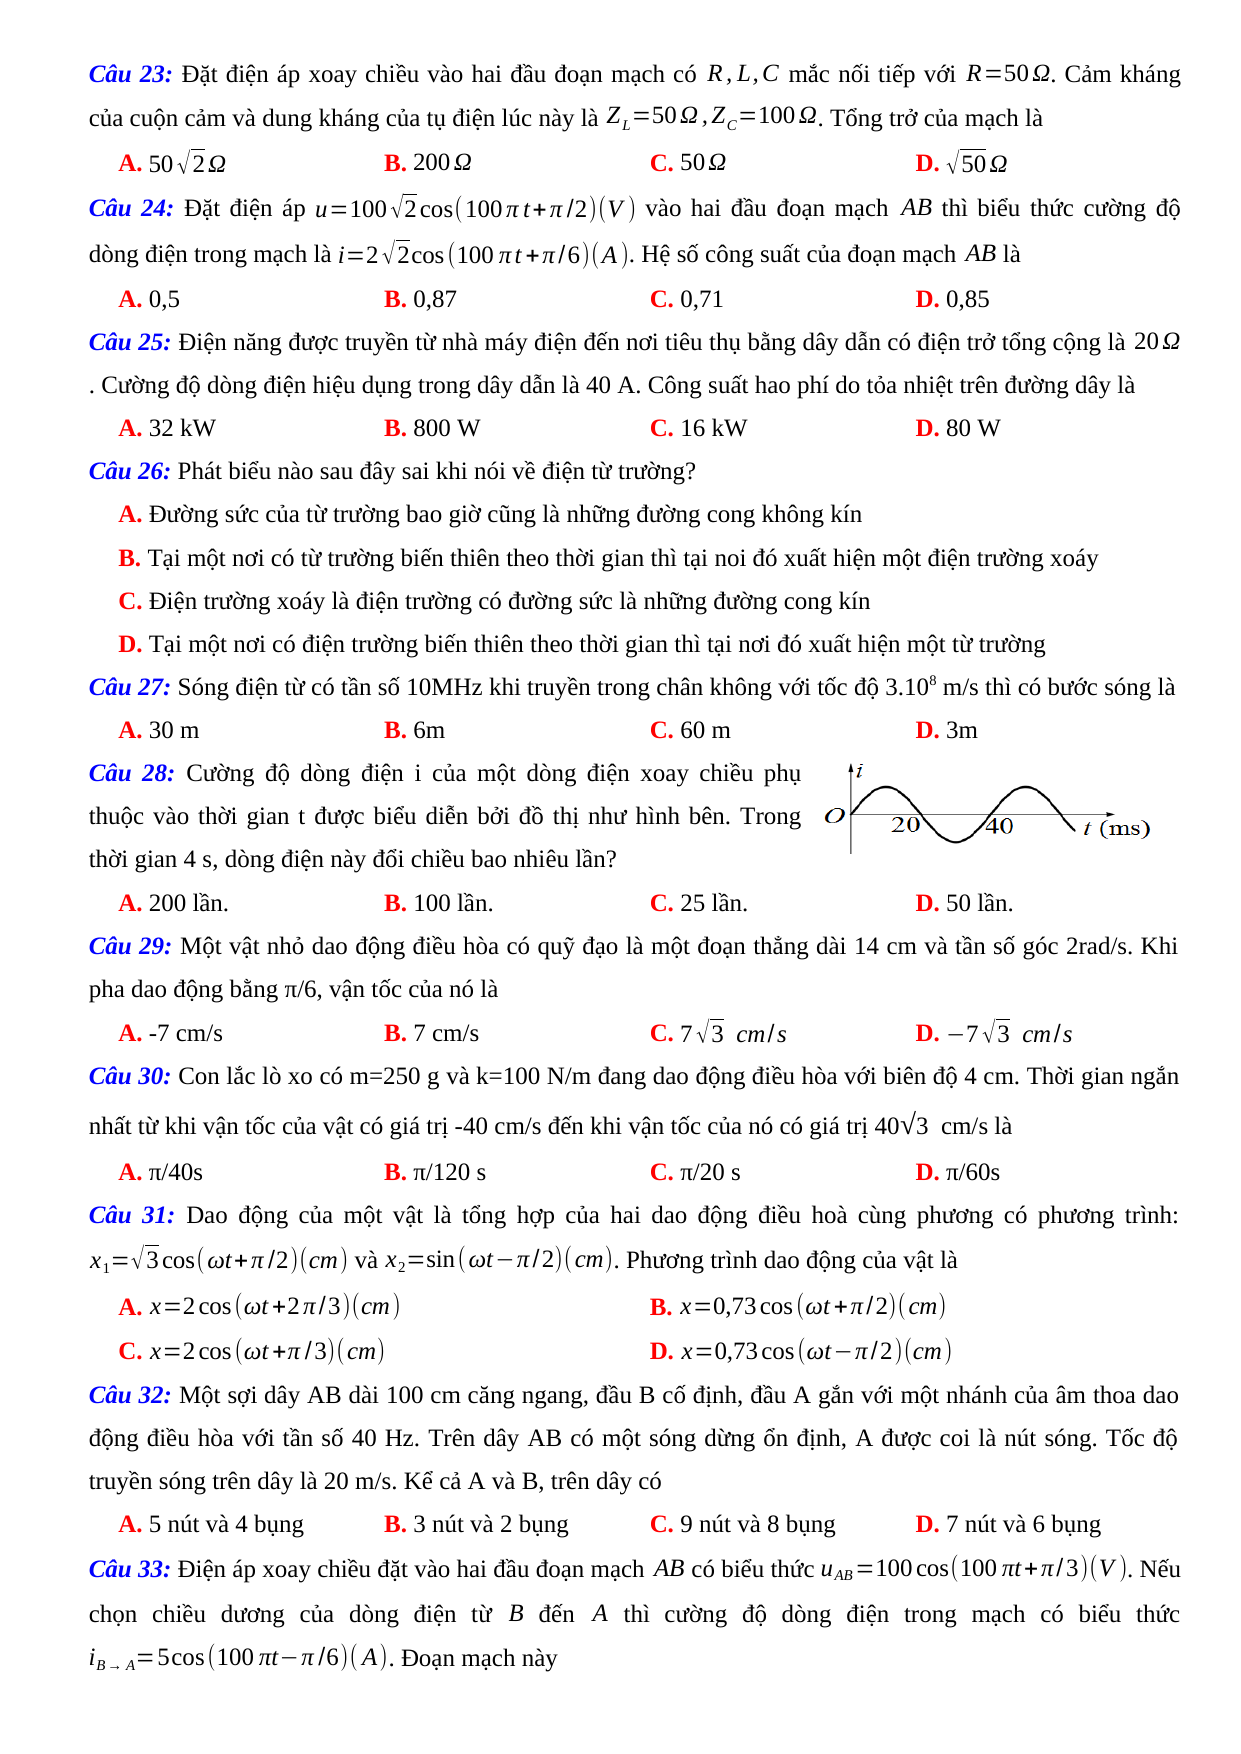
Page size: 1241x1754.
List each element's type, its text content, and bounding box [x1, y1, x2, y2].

picture [821, 759, 1152, 855]
text Câu 24: Đặt điện áp vào hai đầu đoạn mạch thì biểu thức cường độ dòng điện trong mạch là . Hệ số công suất của đoạn mạch là [88, 192, 1181, 269]
text A. 0,5 B. 0,87 C. 0,71 D. 0,85 [88, 284, 1181, 313]
text D. Tại một nơi có điện trường biến thiên theo thời gian thì tại nơi đó xuất hiện một từ trường [88, 629, 1181, 658]
text Câu 26: Phát biểu nào sau đây sai khi nói về điện từ trường? [88, 456, 1181, 485]
text A. 30 m B. 6m C. 60 m D. 3m [88, 715, 1181, 744]
text A. 200 lần. B. 100 lần. C. 25 lần. D. 50 lần. [88, 888, 1181, 916]
text Câu 27: Sóng điện từ có tần số 10MHz khi truyền trong chân không với tốc độ 3.108 m/s thì có bước sóng là [88, 672, 1181, 701]
text A. B. [88, 1291, 1181, 1321]
text A. 5 nút và 4 bụng B. 3 nút và 2 bụng C. 9 nút và 8 bụng D. 7 nút và 6 bụng [88, 1509, 1181, 1538]
text Câu 29: Một vật nhỏ dao động điều hòa có quỹ đạo là một đoạn thẳng dài 14 cm và tần số góc 2rad/s. Khi pha dao động bằng π/6, vận tốc của nó là [88, 931, 1181, 1003]
text A. π/40s B. π/120 s C. π/20 s D. π/60s [88, 1157, 1181, 1186]
text A. 32 kW B. 800 W C. 16 kW D. 80 W [88, 413, 1181, 442]
text Câu 23: Đặt điện áp xoay chiều vào hai đầu đoạn mạch có mắc nối tiếp với . Cảm kháng của cuộn cảm và dung kháng của tụ điện lúc này là . Tổng trở của mạch là [88, 59, 1181, 133]
text A. -7 cm/s B. 7 cm/s C. D. [88, 1017, 1181, 1047]
text B. Tại một nơi có từ trường biến thiên theo thời gian thì tại noi đó xuất hiện một điện trường xoáy [88, 543, 1181, 571]
text Câu 32: Một sợi dây AB dài 100 cm căng ngang, đầu B cố định, đầu A gắn với một nhánh của âm thoa dao động điều hòa với tần số 40 Hz. Trên dây AB có một sóng dừng ổn định, A được coi là nút sóng. Tốc độ truyền sóng trên dây là 20 m/s. Kể cả A và B, trên dây có [88, 1380, 1181, 1495]
text Câu 31: Dao động của một vật là tổng hợp của hai dao động điều hoà cùng phương có phương trình: và . Phương trình dao động của vật là [88, 1200, 1181, 1277]
text A. Đường sức của từ trường bao giờ cũng là những đường cong không kín [88, 499, 1181, 528]
text Câu 30: Con lắc lò xo có m=250 g và k=100 N/m đang dao động điều hòa với biên độ 4 cm. Thời gian ngắn nhất từ khi vận tốc của vật có giá trị -40 cm/s đến khi vận tốc của nó có giá trị 40√3 cm/s là [88, 1061, 1181, 1140]
text Câu 25: Điện năng được truyền từ nhà máy điện đến nơi tiêu thụ bằng dây dẫn có điện trở tổng cộng là . Cường độ dòng điện hiệu dụng trong dây dẫn là 40 A. Công suất hao phí do tỏa nhiệt trên đường dây là [88, 327, 1181, 399]
text C. D. [88, 1336, 1181, 1366]
text A. B. C. D. [88, 148, 1181, 178]
text Câu 33: Điện áp xoay chiều đặt vào hai đầu đoạn mạch có biểu thức . Nếu chọn chiều dương của dòng điện từ đến thì cường độ dòng điện trong mạch có biểu thức . Đoạn mạch này [88, 1552, 1181, 1674]
text C. Điện trường xoáy là điện trường có đường sức là những đường cong kín [88, 586, 1181, 614]
